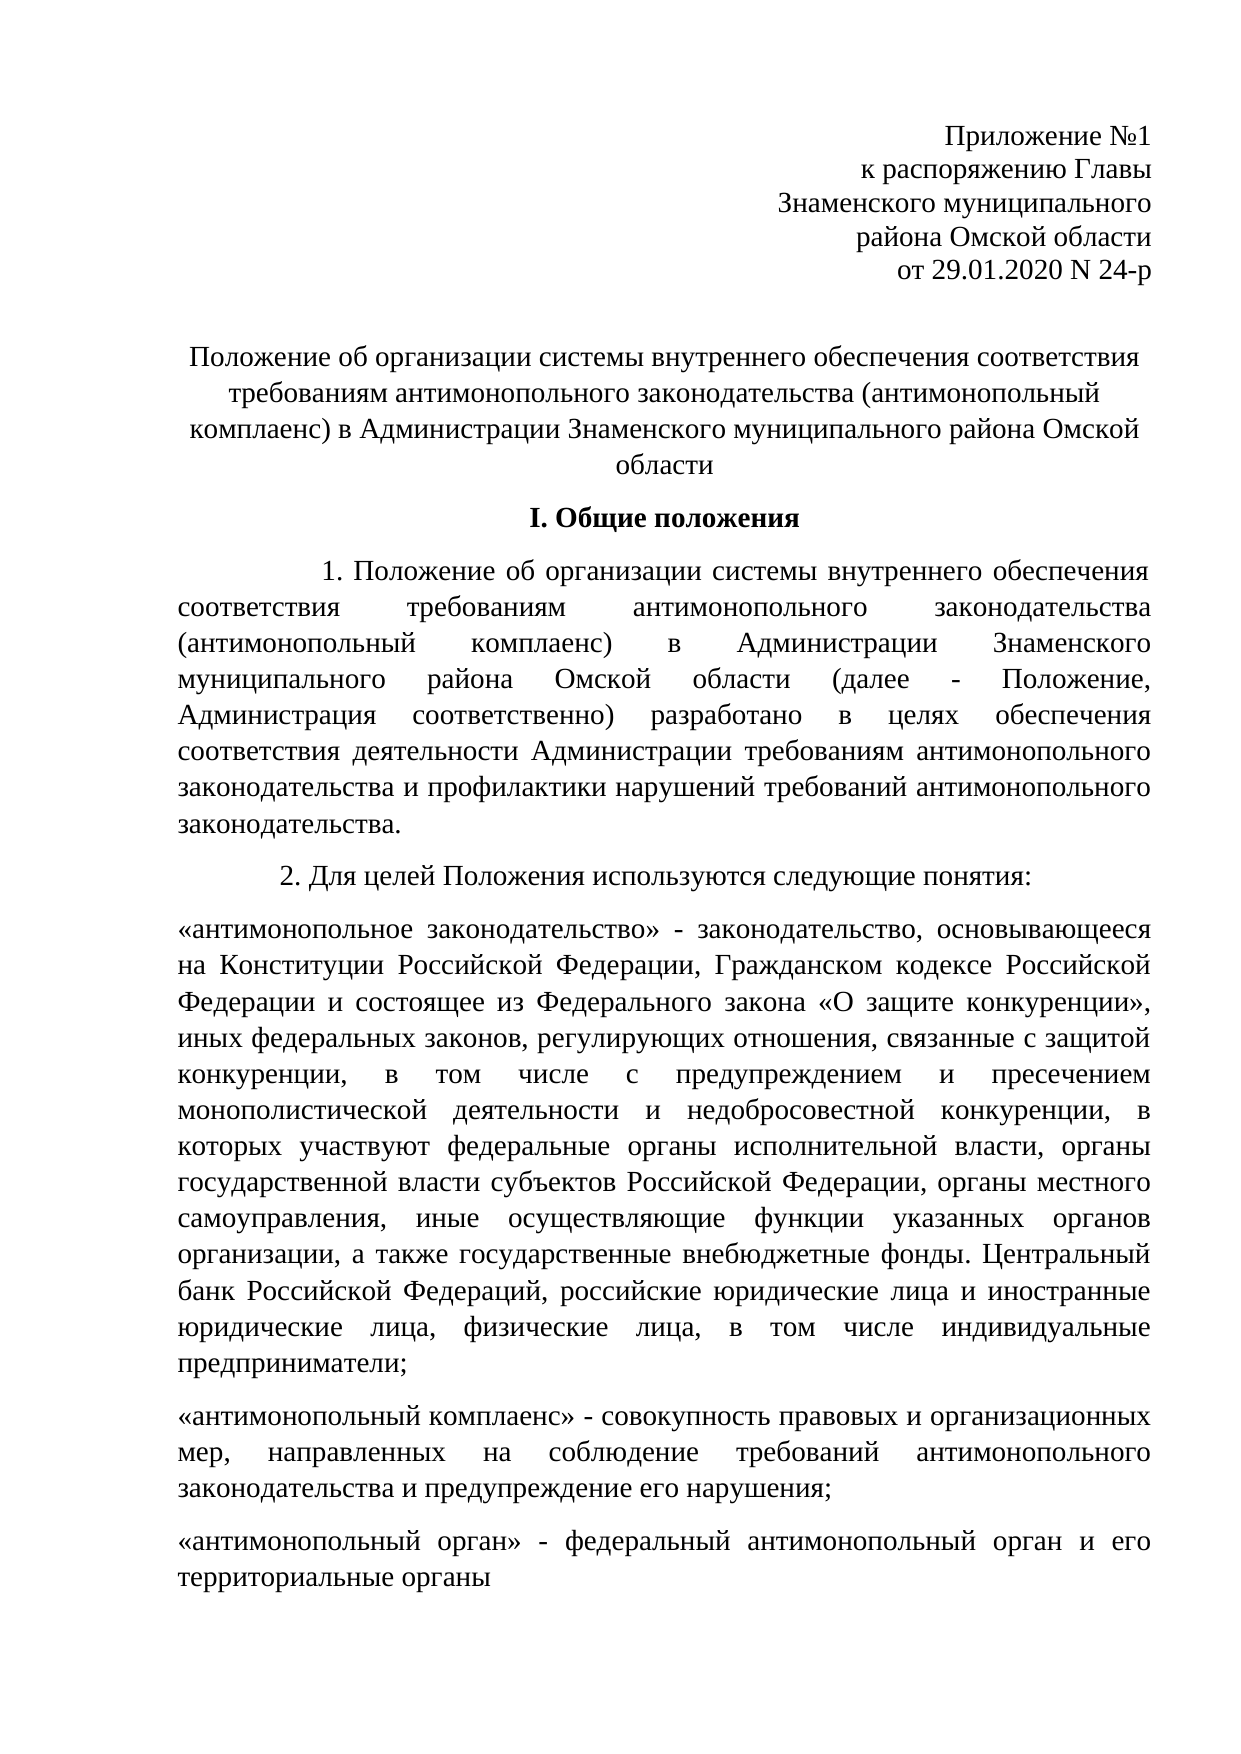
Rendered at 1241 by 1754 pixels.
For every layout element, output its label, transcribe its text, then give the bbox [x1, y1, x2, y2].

text района Омской области [177, 219, 1152, 252]
text «антимонопольное законодательство» - законодательство, основывающееся на Конституции Российской Федерации, Гражданском кодексе Российской Федерации и состоящее из Федерального закона «О защите конкуренции», иных федеральных законов, регулирующих отношения, связанные с защитой конкуренции, в том числе с предупреждением и пресечением монополистической деятельности и недобросовестной конкуренции, в которых участвуют федеральные органы исполнительной власти, органы государственной власти субъектов Российской Федерации, органы местного самоуправления, иные осуществляющие функции указанных органов организации, а также государственные внебюджетные фонды. Центральный банк Российской Федераций, российские юридические лица и иностранные юридические лица, физические лица, в том числе индивидуальные предприниматели; [177, 911, 1152, 1379]
text к распоряжению Главы [177, 152, 1152, 185]
text 2. Для целей Положения используются следующие понятия: [177, 858, 1152, 892]
text «антимонопольный орган» - федеральный антимонопольный орган и его территориальные органы [177, 1523, 1152, 1593]
text Знаменского муниципального [177, 185, 1152, 219]
text «антимонопольный комплаенс» - совокупность правовых и организационных мер, направленных на соблюдение требований антимонопольного законодательства и предупреждение его нарушения; [177, 1398, 1152, 1504]
text Положение об организации системы внутреннего обеспечения соответствия требованиям антимонопольного законодательства (антимонопольный комплаенс) в Администрации Знаменского муниципального района Омской области [177, 339, 1152, 481]
text I. Общие положения [177, 500, 1152, 533]
text Приложение №1 [177, 118, 1152, 152]
text 1. Положение об организации системы внутреннего обеспечения соответствия требованиям антимонопольного законодательства (антимонопольный комплаенс) в Администрации Знаменского муниципального района Омской области (далее - Положение, Администрация соответственно) разработано в целях обеспечения соответствия деятельности Администрации требованиям антимонопольного законодательства и профилактики нарушений требований антимонопольного законодательства. [177, 553, 1152, 839]
text от 29.01.2020 N 24-р [177, 252, 1152, 286]
